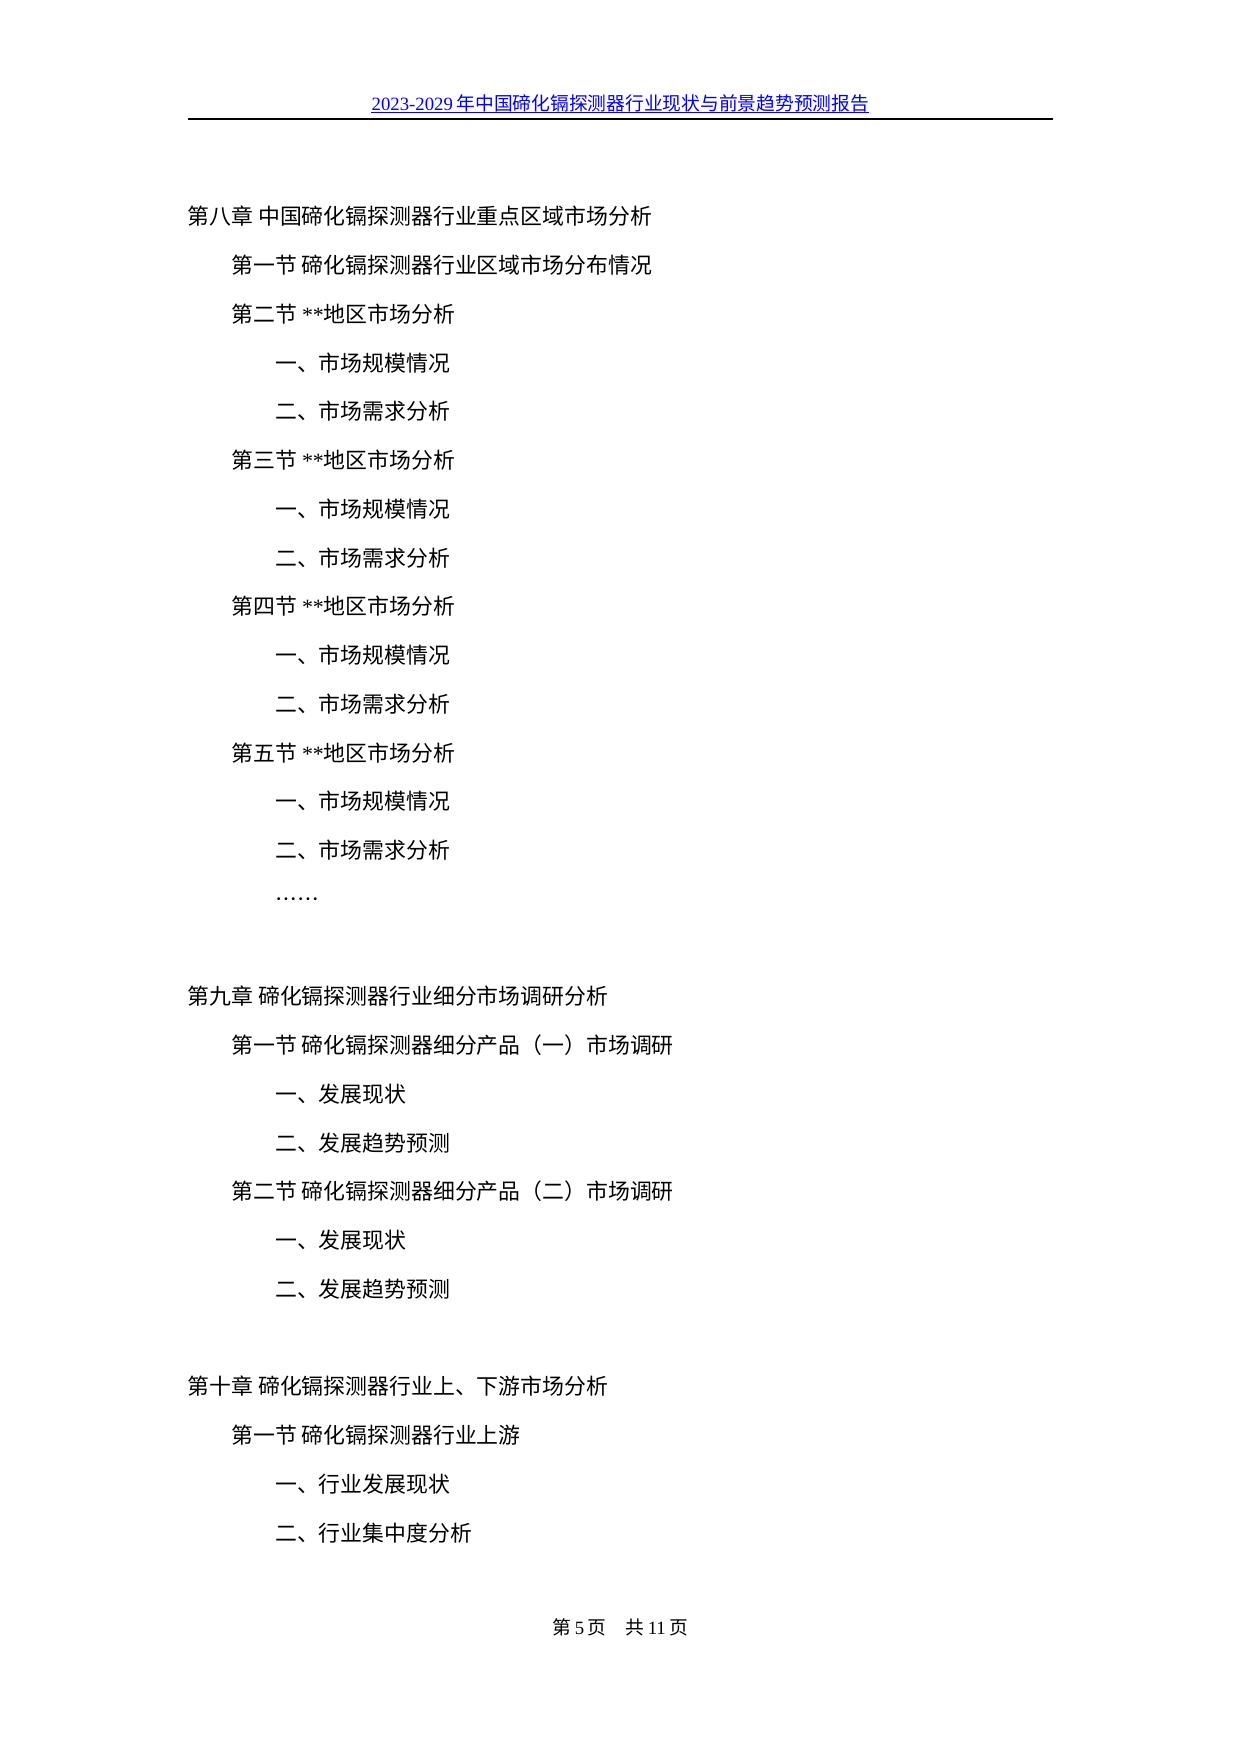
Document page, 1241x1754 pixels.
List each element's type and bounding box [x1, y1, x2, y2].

text [187, 150, 1053, 1548]
